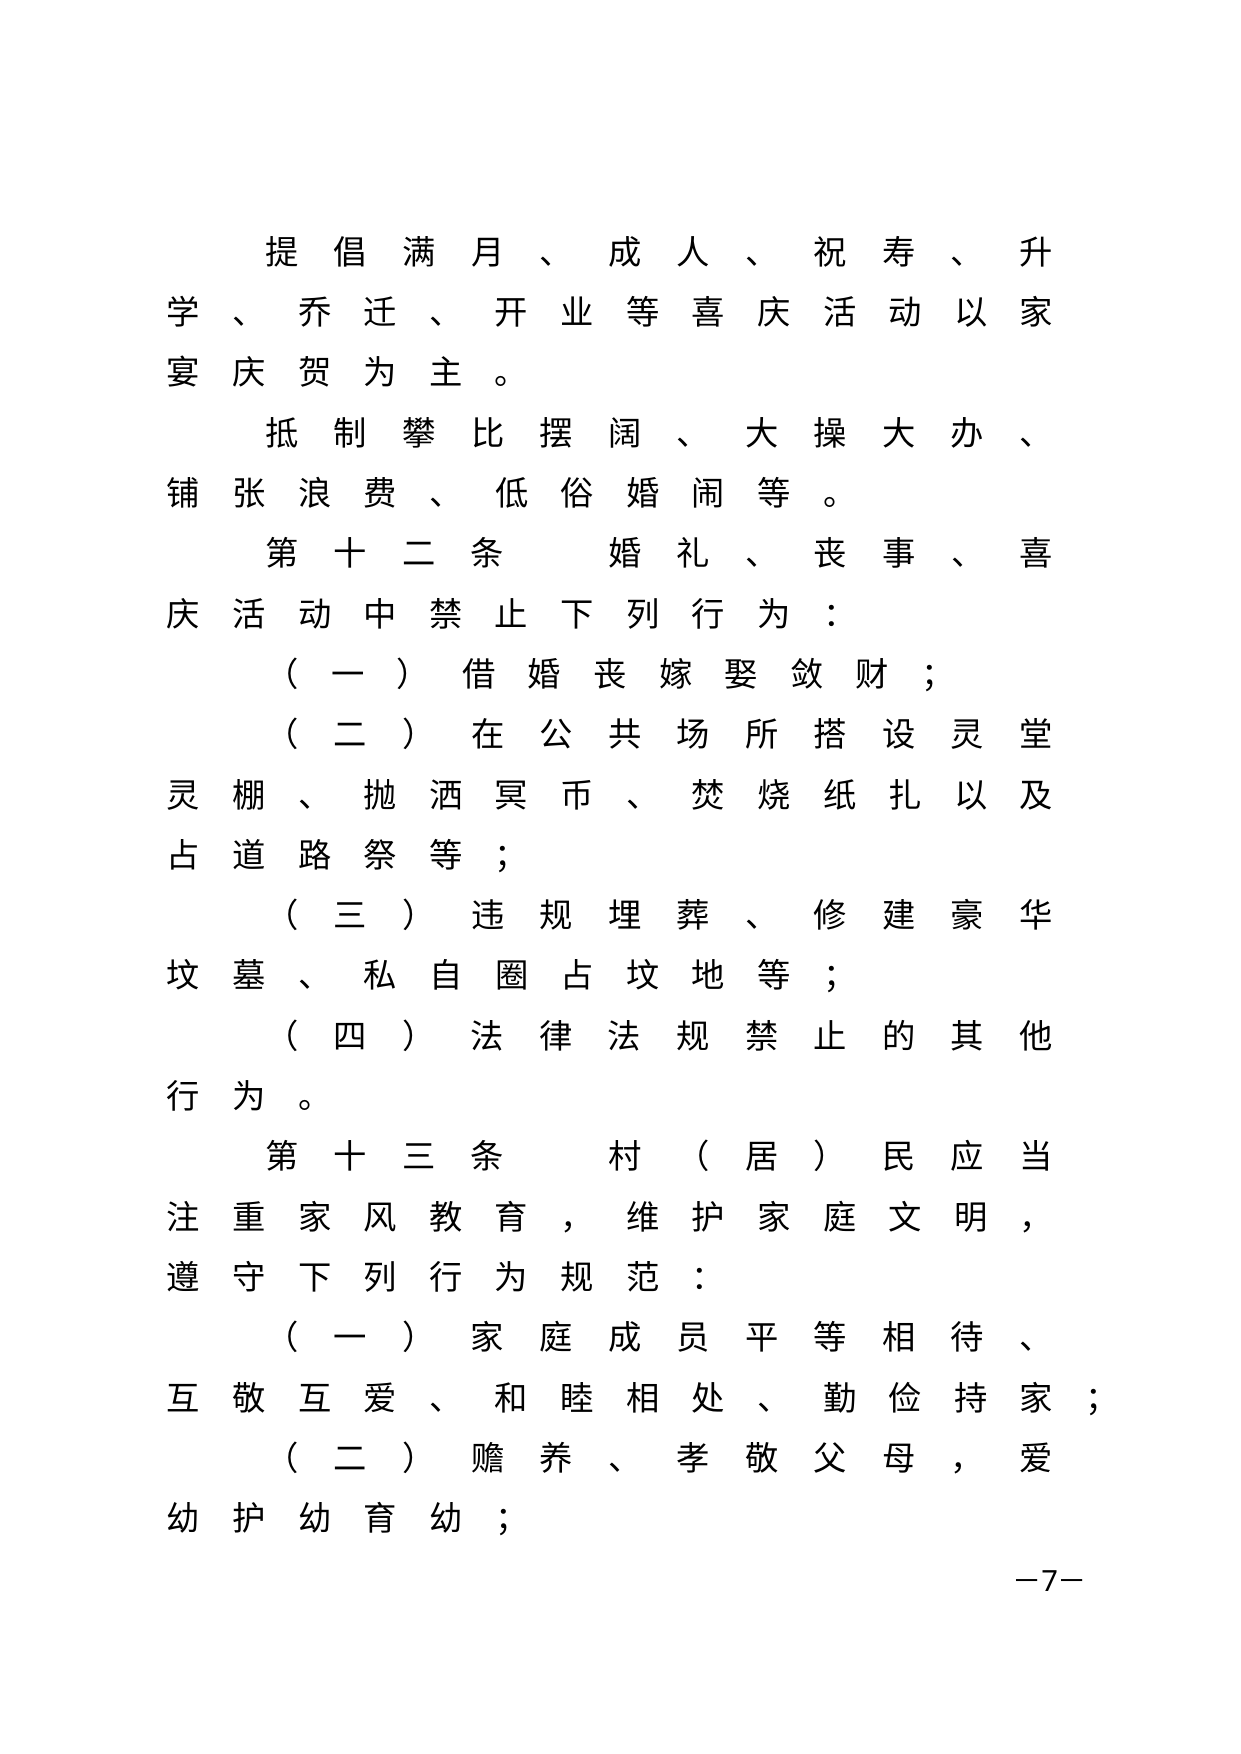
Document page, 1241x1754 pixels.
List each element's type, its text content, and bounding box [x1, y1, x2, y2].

text 第十三条 村（居）民应当注重家风教育，维护家庭文明，遵守下列行为规范： [167, 1124, 1085, 1305]
text 第十二条 婚礼、丧事、喜庆活动中禁止下列行为： [167, 521, 1085, 642]
text （一）借婚丧嫁娶敛财； [167, 642, 1085, 702]
text （二）赡养、孝敬父母，爱幼护幼育幼； [167, 1426, 1085, 1546]
text （二）在公共场所搭设灵堂灵棚、抛洒冥币、焚烧纸扎以及占道路祭等； [167, 702, 1085, 883]
text （四）法律法规禁止的其他行为。 [167, 1003, 1085, 1124]
text 提倡满月、成人、祝寿、升学、乔迁、开业等喜庆活动以家宴庆贺为主。 [167, 219, 1085, 400]
text （一）家庭成员平等相待、互敬互爱、和睦相处、勤俭持家； [167, 1305, 1085, 1426]
text 抵制攀比摆阔、大操大办、铺张浪费、低俗婚闹等。 [167, 400, 1085, 521]
text （三）违规埋葬、修建豪华坟墓、私自圈占坟地等； [167, 883, 1085, 1003]
